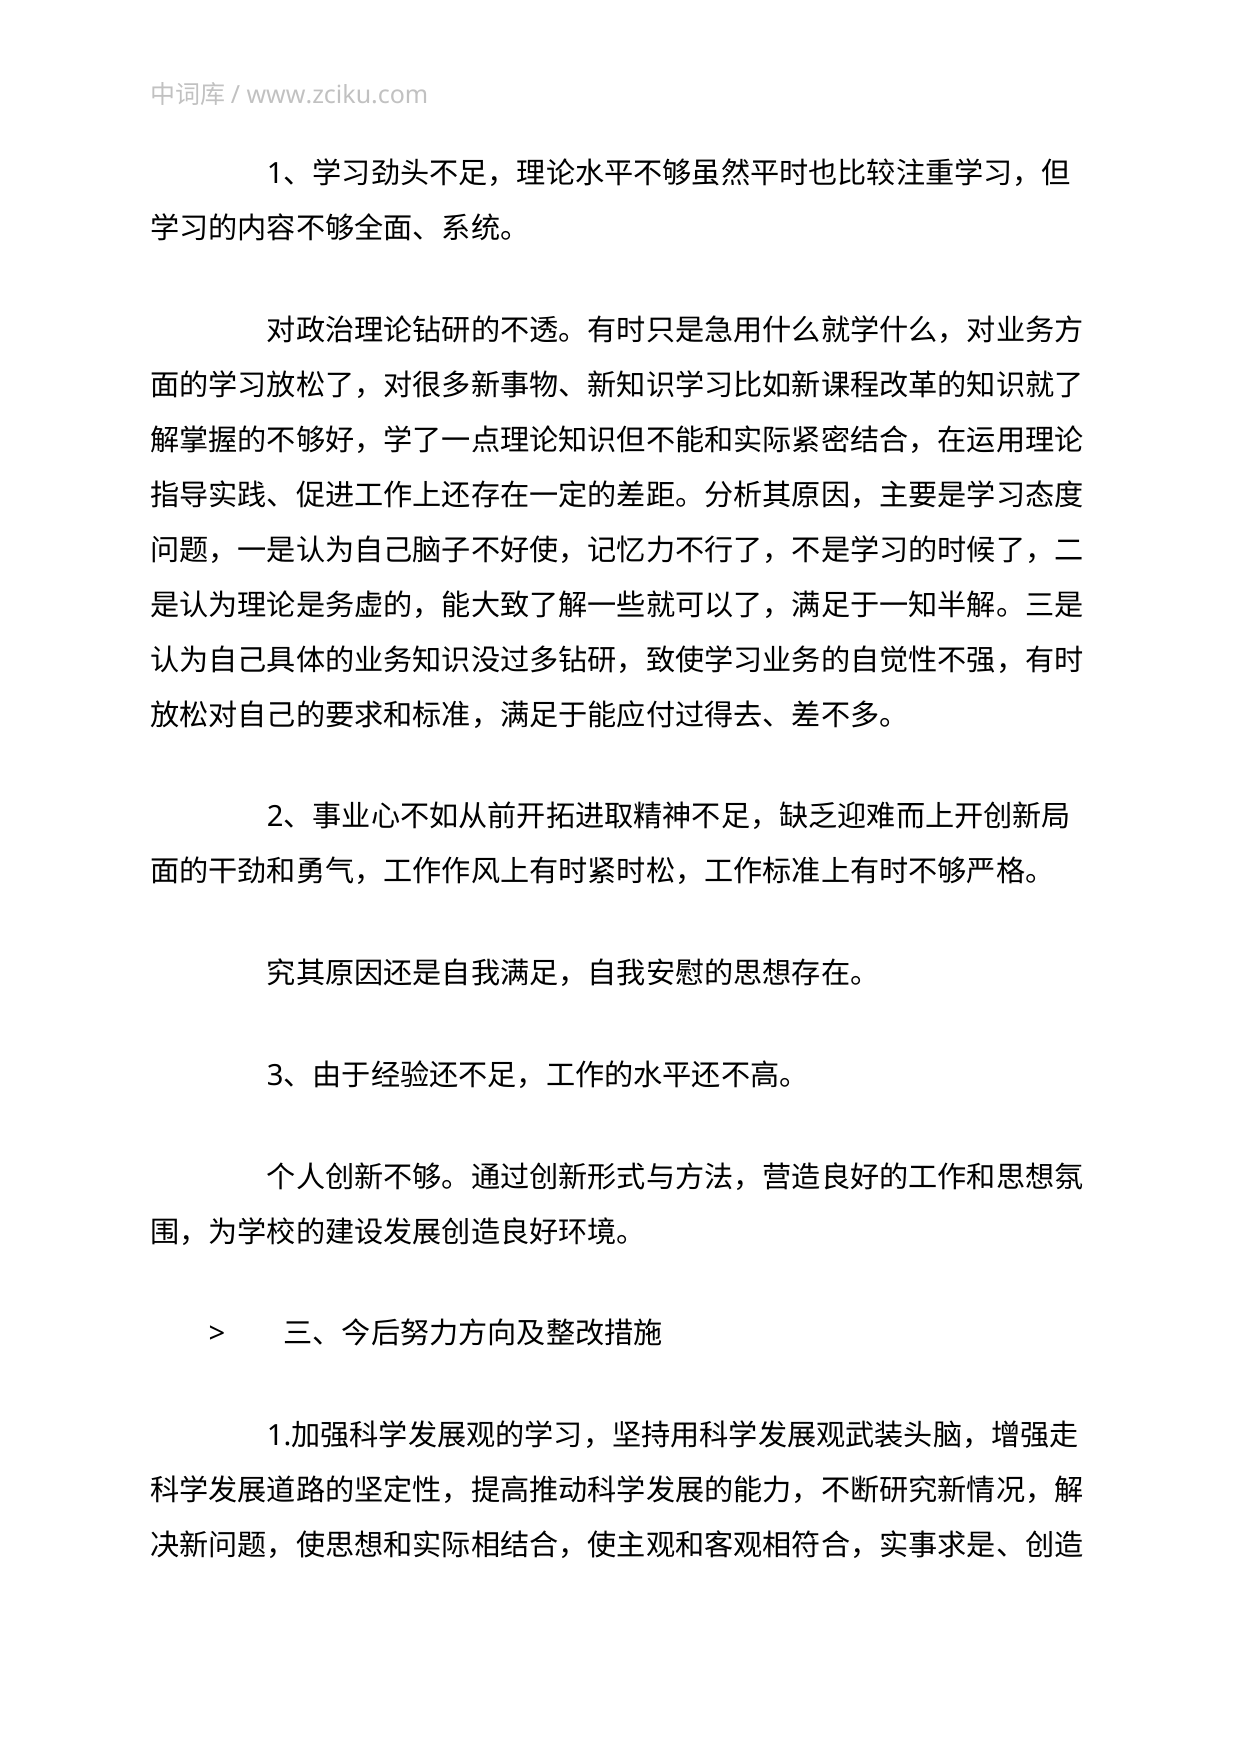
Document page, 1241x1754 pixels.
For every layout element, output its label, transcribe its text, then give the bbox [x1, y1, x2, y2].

text 对政治理论钻研的不透。有时只是急用什么就学什么，对业务方面的学习放松了，对很多新事物、新知识学习比如新课程改革的知识就了解掌握的不够好，学了一点理论知识但不能和实际紧密结合，在运用理论指导实践、促进工作上还存在一定的差距。分析其原因，主要是学习态度问题，一是认为自己脑子不好使，记忆力不行了，不是学习的时候了，二是认为理论是务虚的，能大致了解一些就可以了，满足于一知半解。三是认为自己具体的业务知识没过多钻研，致使学习业务的自觉性不强，有时放松对自己的要求和标准，满足于能应付过得去、差不多。 [150, 307, 1090, 733]
text 1、学习劲头不足，理论水平不够虽然平时也比较注重学习，但学习的内容不够全面、系统。 [150, 150, 1090, 247]
text > 三、今后努力方向及整改措施 [150, 1310, 1090, 1352]
text 3、由于经验还不足，工作的水平还不高。 [150, 1051, 1090, 1094]
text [150, 1412, 1090, 1564]
text 究其原因还是自我满足，自我安慰的思想存在。 [150, 949, 1090, 992]
text 个人创新不够。通过创新形式与方法，营造良好的工作和思想氛围，为学校的建设发展创造良好环境。 [150, 1153, 1090, 1251]
text 2、事业心不如从前开拓进取精神不足，缺乏迎难而上开创新局面的干劲和勇气，工作作风上有时紧时松，工作标准上有时不够严格。 [150, 793, 1090, 890]
